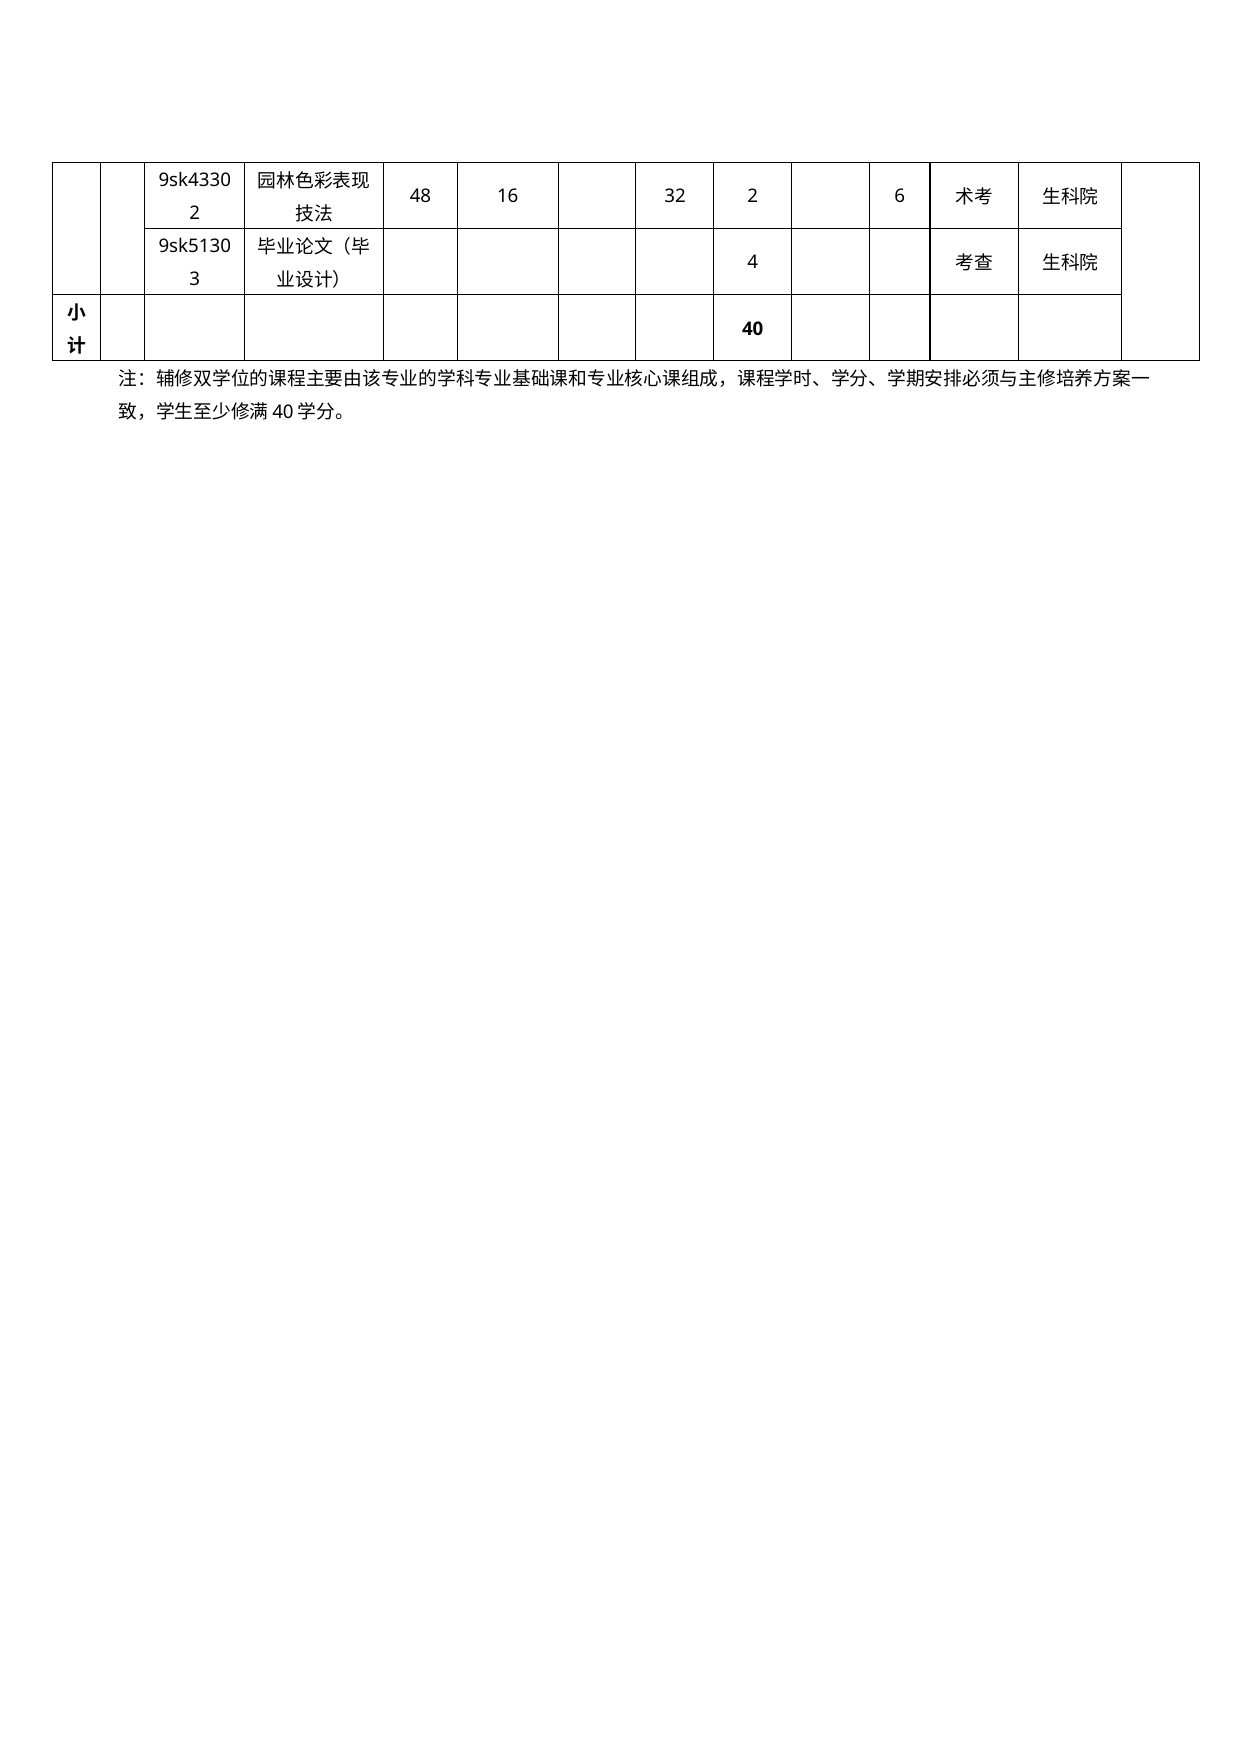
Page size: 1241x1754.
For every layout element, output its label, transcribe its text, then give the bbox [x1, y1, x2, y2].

table_cell [384, 295, 457, 360]
table_cell [559, 229, 635, 294]
table_cell 考查 [931, 229, 1018, 294]
table_cell 48 [384, 163, 457, 228]
table_cell [145, 295, 244, 360]
table_cell 生科院 [1019, 163, 1121, 228]
table_cell [245, 295, 383, 360]
table_cell [458, 229, 558, 294]
table_cell 32 [636, 163, 713, 228]
table_cell [559, 295, 635, 360]
table_cell 40 [714, 295, 791, 360]
table_cell 园林色彩表现技法 [245, 163, 383, 228]
table_cell [792, 295, 869, 360]
table_cell 注：辅修双学位的课程主要由该专业的学科专业基础课和专业核心课组成，课程学时、学分、学期安排必须与主修培养方案一致，学生至少修满40学分。 [53, 361, 1199, 459]
table_cell [870, 295, 929, 360]
table_cell [636, 295, 713, 360]
table_cell [636, 229, 713, 294]
table_cell [458, 295, 558, 360]
table_cell 生科院 [1019, 229, 1121, 294]
table_cell [792, 229, 869, 294]
table_cell [870, 229, 929, 294]
table_cell 2 [714, 163, 791, 228]
table_cell 毕业论文（毕业设计） [245, 229, 383, 294]
table_cell 9sk51303 [145, 229, 244, 294]
table_cell 16 [458, 163, 558, 228]
table_cell [101, 295, 144, 360]
table_cell 6 [870, 163, 929, 228]
table_cell [1019, 295, 1121, 360]
table_cell [792, 163, 869, 228]
table_cell [559, 163, 635, 228]
table_cell [384, 229, 457, 294]
table_cell 术考 [931, 163, 1018, 228]
table_cell 4 [714, 229, 791, 294]
table_cell [931, 295, 1018, 360]
table_cell 9sk43302 [145, 163, 244, 228]
table_cell 小计 [53, 295, 100, 360]
